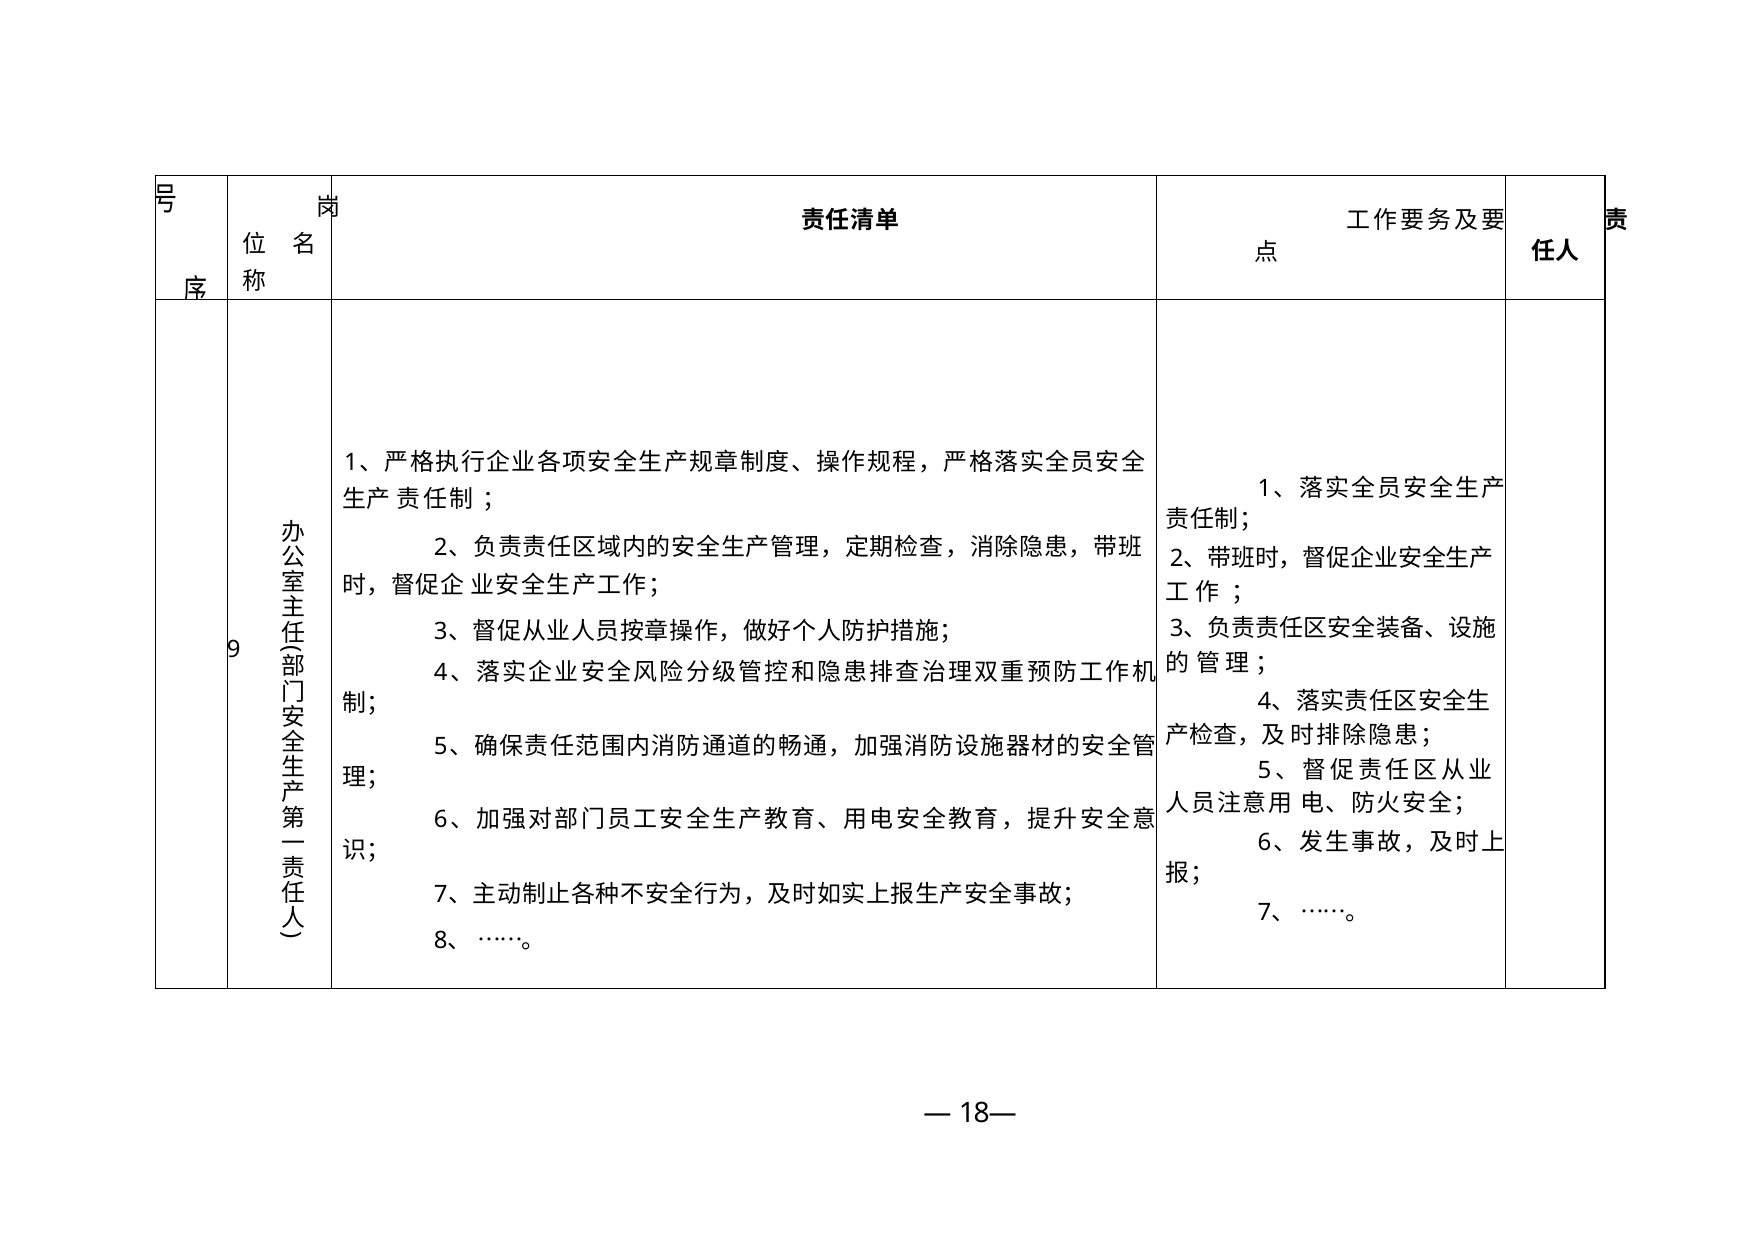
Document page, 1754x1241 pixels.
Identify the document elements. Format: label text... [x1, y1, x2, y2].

table_header 责任清单 [332, 176, 1156, 299]
table_header 岗位 名称 [228, 176, 331, 299]
table_cell 1、严格执行企业各项安全生产规章制度、操作规程，严格落实全员安全生产 责任制 ； 2、负责责任区域内的安全生产管理，定期检查，消除隐患，带班时，督促企 业安全生产工作； 3、督促从业人员按章操作，做好个人防护措施； 4、落实企业安全风险分级管控和隐患排查治理双重预防工作机制； 5、确保责任范围内消防通道的畅通，加强消防设施器材的安全管理； 6、加强对部门员工安全生产教育、用电安全教育，提升安全意识； 7、主动制止各种不安全行为，及时如实上报生产安全事故； 8、 ……。 [332, 300, 1156, 988]
table_header 责任人 [1506, 176, 1604, 299]
table_header 序号 [156, 176, 227, 299]
table_cell 1、落实全员安全生产责任制； 2、带班时，督促企业安全生产工 作 ； 3、负责责任区安全装备、设施的 管 理 ； 4、落实责任区安全生产检查，及 时排除隐患； 5、督促责任区从业人员注意用 电、防火安全； 6、发生事故，及时上报； 7、 ……。 [1157, 300, 1505, 988]
table_header 工作要务及要点 [1157, 176, 1505, 299]
table_cell 9 [156, 300, 227, 988]
table_cell 办公室主任(部门安全生产第一责任人) [228, 300, 331, 988]
table_cell [1506, 300, 1604, 988]
